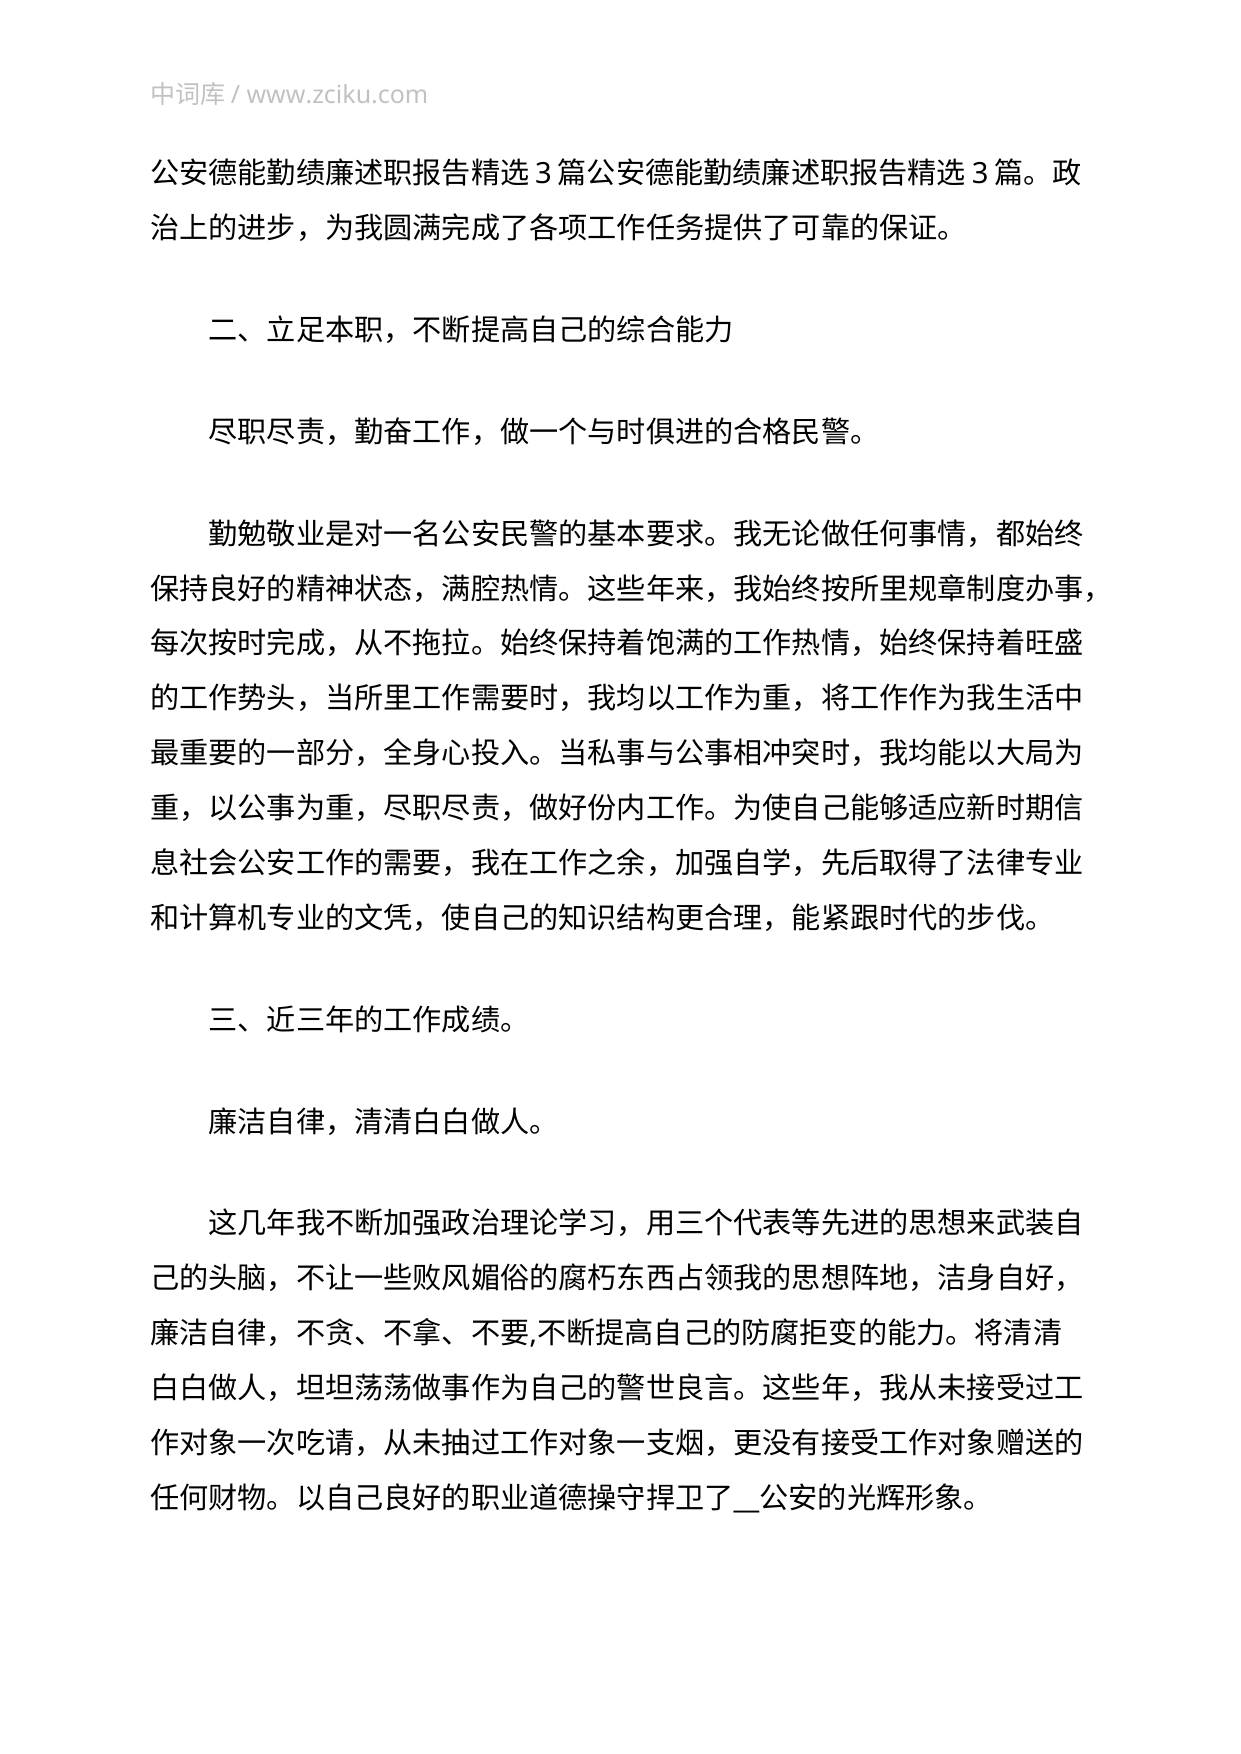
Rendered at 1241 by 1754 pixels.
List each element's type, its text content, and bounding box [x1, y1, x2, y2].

text 三、近三年的工作成绩。 [150, 996, 1090, 1039]
text 尽职尽责，勤奋工作，做一个与时俱进的合格民警。 [150, 408, 1090, 451]
text 勤勉敬业是对一名公安民警的基本要求。我无论做任何事情，都始终保持良好的精神状态，满腔热情。这些年来，我始终按所里规章制度办事，每次按时完成，从不拖拉。始终保持着饱满的工作热情，始终保持着旺盛的工作势头，当所里工作需要时，我均以工作为重，将工作作为我生活中最重要的一部分，全身心投入。当私事与公事相冲突时，我均能以大局为重，以公事为重，尽职尽责，做好份内工作。为使自己能够适应新时期信息社会公安工作的需要，我在工作之余，加强自学，先后取得了法律专业和计算机专业的文凭，使自己的知识结构更合理，能紧跟时代的步伐。 [150, 510, 1090, 937]
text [150, 150, 1090, 247]
text 廉洁自律，清清白白做人。 [150, 1098, 1090, 1140]
text 二、立足本职，不断提高自己的综合能力 [150, 307, 1090, 349]
text 这几年我不断加强政治理论学习，用三个代表等先进的思想来武装自己的头脑，不让一些败风媚俗的腐朽东西占领我的思想阵地，洁身自好，廉洁自律，不贪、不拿、不要,不断提高自己的防腐拒变的能力。将清清白白做人，坦坦荡荡做事作为自己的警世良言。这些年，我从未接受过工作对象一次吃请，从未抽过工作对象一支烟，更没有接受工作对象赠送的任何财物。以自己良好的职业道德操守捍卫了__公安的光辉形象。 [150, 1200, 1090, 1517]
